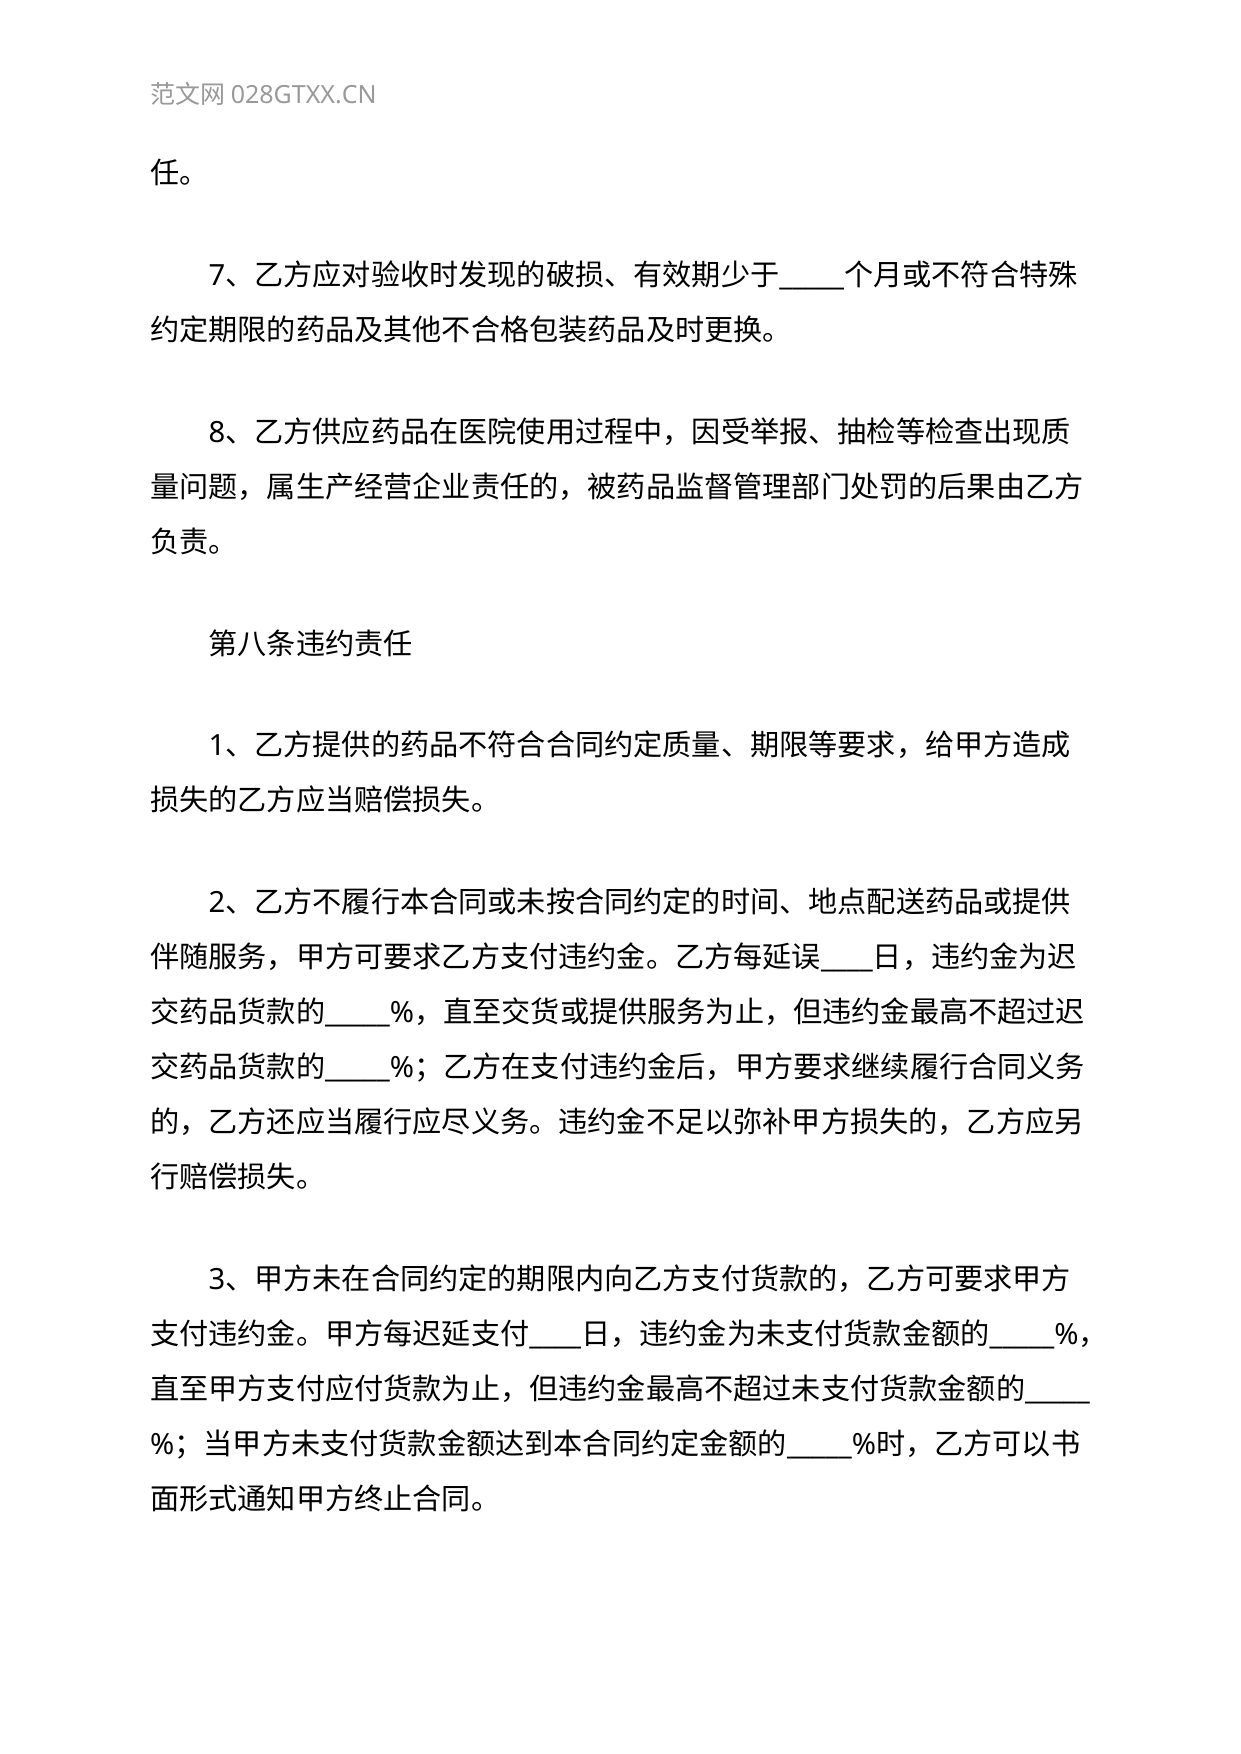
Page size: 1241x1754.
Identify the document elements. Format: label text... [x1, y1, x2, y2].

text 1、乙方提供的药品不符合合同约定质量、期限等要求，给甲方造成损失的乙方应当赔偿损失。 [150, 722, 1090, 819]
text 7、乙方应对验收时发现的破损、有效期少于_____个月或不符合特殊约定期限的药品及其他不合格包装药品及时更换。 [150, 252, 1090, 349]
text 第八条违约责任 [150, 620, 1090, 662]
text 2、乙方不履行本合同或未按合同约定的时间、地点配送药品或提供伴随服务，甲方可要求乙方支付违约金。乙方每延误____日，违约金为迟交药品货款的_____%，直至交货或提供服务为止，但违约金最高不超过迟交药品货款的_____%；乙方在支付违约金后，甲方要求继续履行合同义务的，乙方还应当履行应尽义务。违约金不足以弥补甲方损失的，乙方应另行赔偿损失。 [150, 879, 1090, 1196]
text 8、乙方供应药品在医院使用过程中，因受举报、抽检等检查出现质量问题，属生产经营企业责任的，被药品监督管理部门处罚的后果由乙方负责。 [150, 408, 1090, 561]
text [150, 150, 1090, 192]
text 3、甲方未在合同约定的期限内向乙方支付货款的，乙方可要求甲方支付违约金。甲方每迟延支付____日，违约金为未支付货款金额的_____%，直至甲方支付应付货款为止，但违约金最高不超过未支付货款金额的_____%；当甲方未支付货款金额达到本合同约定金额的_____%时，乙方可以书面形式通知甲方终止合同。 [150, 1255, 1090, 1518]
